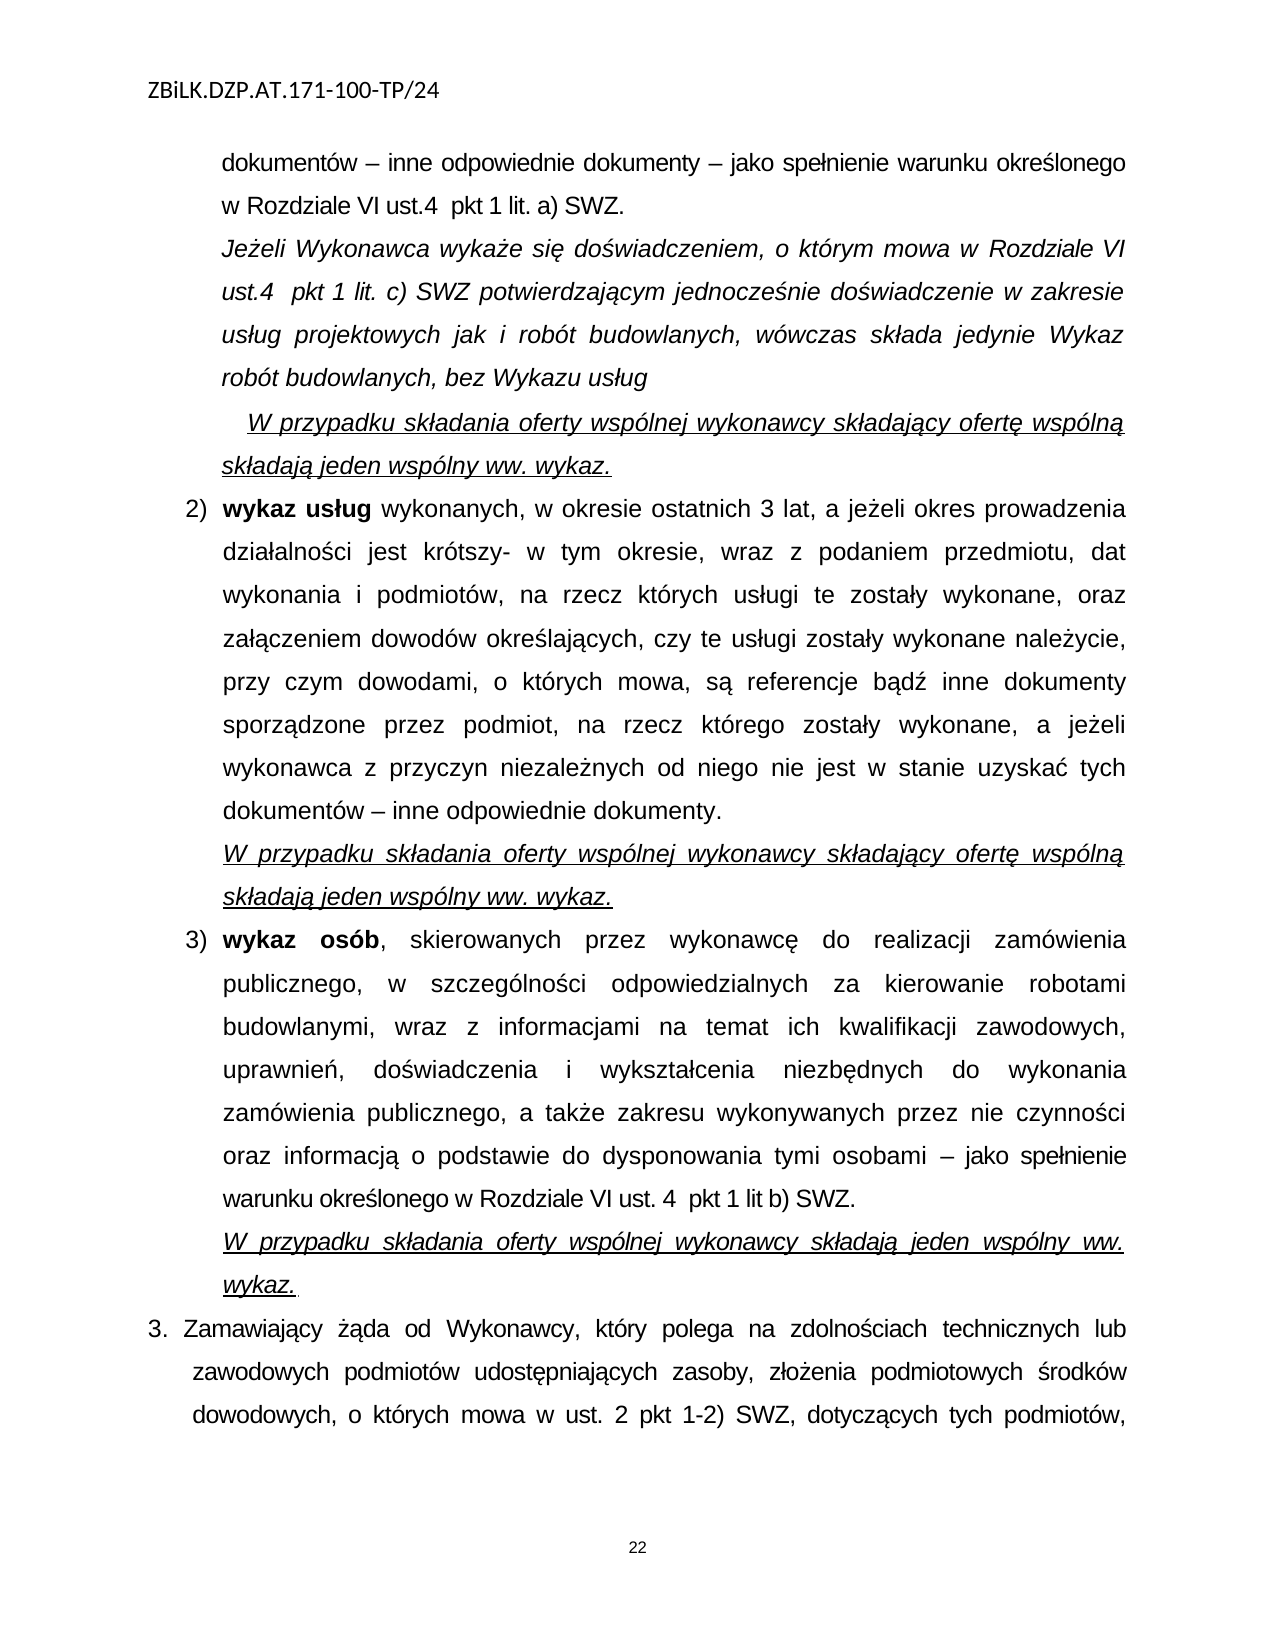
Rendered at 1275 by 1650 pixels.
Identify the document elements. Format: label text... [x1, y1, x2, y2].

list wykaz usług wykonanych, w okresie ostatnich 3 lat, a jeżeli okres prowadzenia działalności jest krótszy- w tym okresie, wraz z podaniem przedmiotu, dat wykonania i podmiotów, na rzecz których usługi te zostały wykonane, oraz załączeniem dowodów określających, czy te usługi zostały wykonane należycie, przy czym dowodami, o których mowa, są referencje bądź inne dokumenty sporządzone przez podmiot, na rzecz którego zostały wykonane, a jeżeli wykonawca z przyczyn niezależnych od niego nie jest w stanie uzyskać tych dokumentów – inne odpowiednie dokumenty. [185, 494, 1127, 825]
text W przypadku składania oferty wspólnej wykonawcy składający ofertę wspólną składają jeden wspólny ww. wykaz. [223, 839, 1127, 911]
list Jeżeli Wykonawca wykaże się doświadczeniem, o którym mowa w Rozdziale VI ust.4 pkt 1 lit. c) SWZ potwierdzającym jednocześnie doświadczenie w zakresie usług projektowych jak i robót budowlanych, wówczas składa jedynie Wykaz robót budowlanych, bez Wykazu usług [221, 234, 1127, 392]
text W przypadku składania oferty wspólnej wykonawcy składający ofertę wspólną składają jeden wspólny ww. wykaz. [192, 408, 1127, 480]
list wykaz osób, skierowanych przez wykonawcę do realizacji zamówienia publicznego, w szczególności odpowiedzialnych za kierowanie robotami budowlanymi, wraz z informacjami na temat ich kwalifikacji zawodowych, uprawnień, doświadczenia i wykształcenia niezbędnych do wykonania zamówienia publicznego, a także zakresu wykonywanych przez nie czynności oraz informacją o podstawie do dysponowania tymi osobami – jako spełnienie warunku określonego w Rozdziale VI ust. 4 pkt 1 lit b) SWZ. [185, 925, 1127, 1213]
text W przypadku składania oferty wspólnej wykonawcy składają jeden wspólny ww. wykaz. [223, 1227, 1127, 1299]
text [148, 1313, 1127, 1428]
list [192, 148, 1127, 219]
